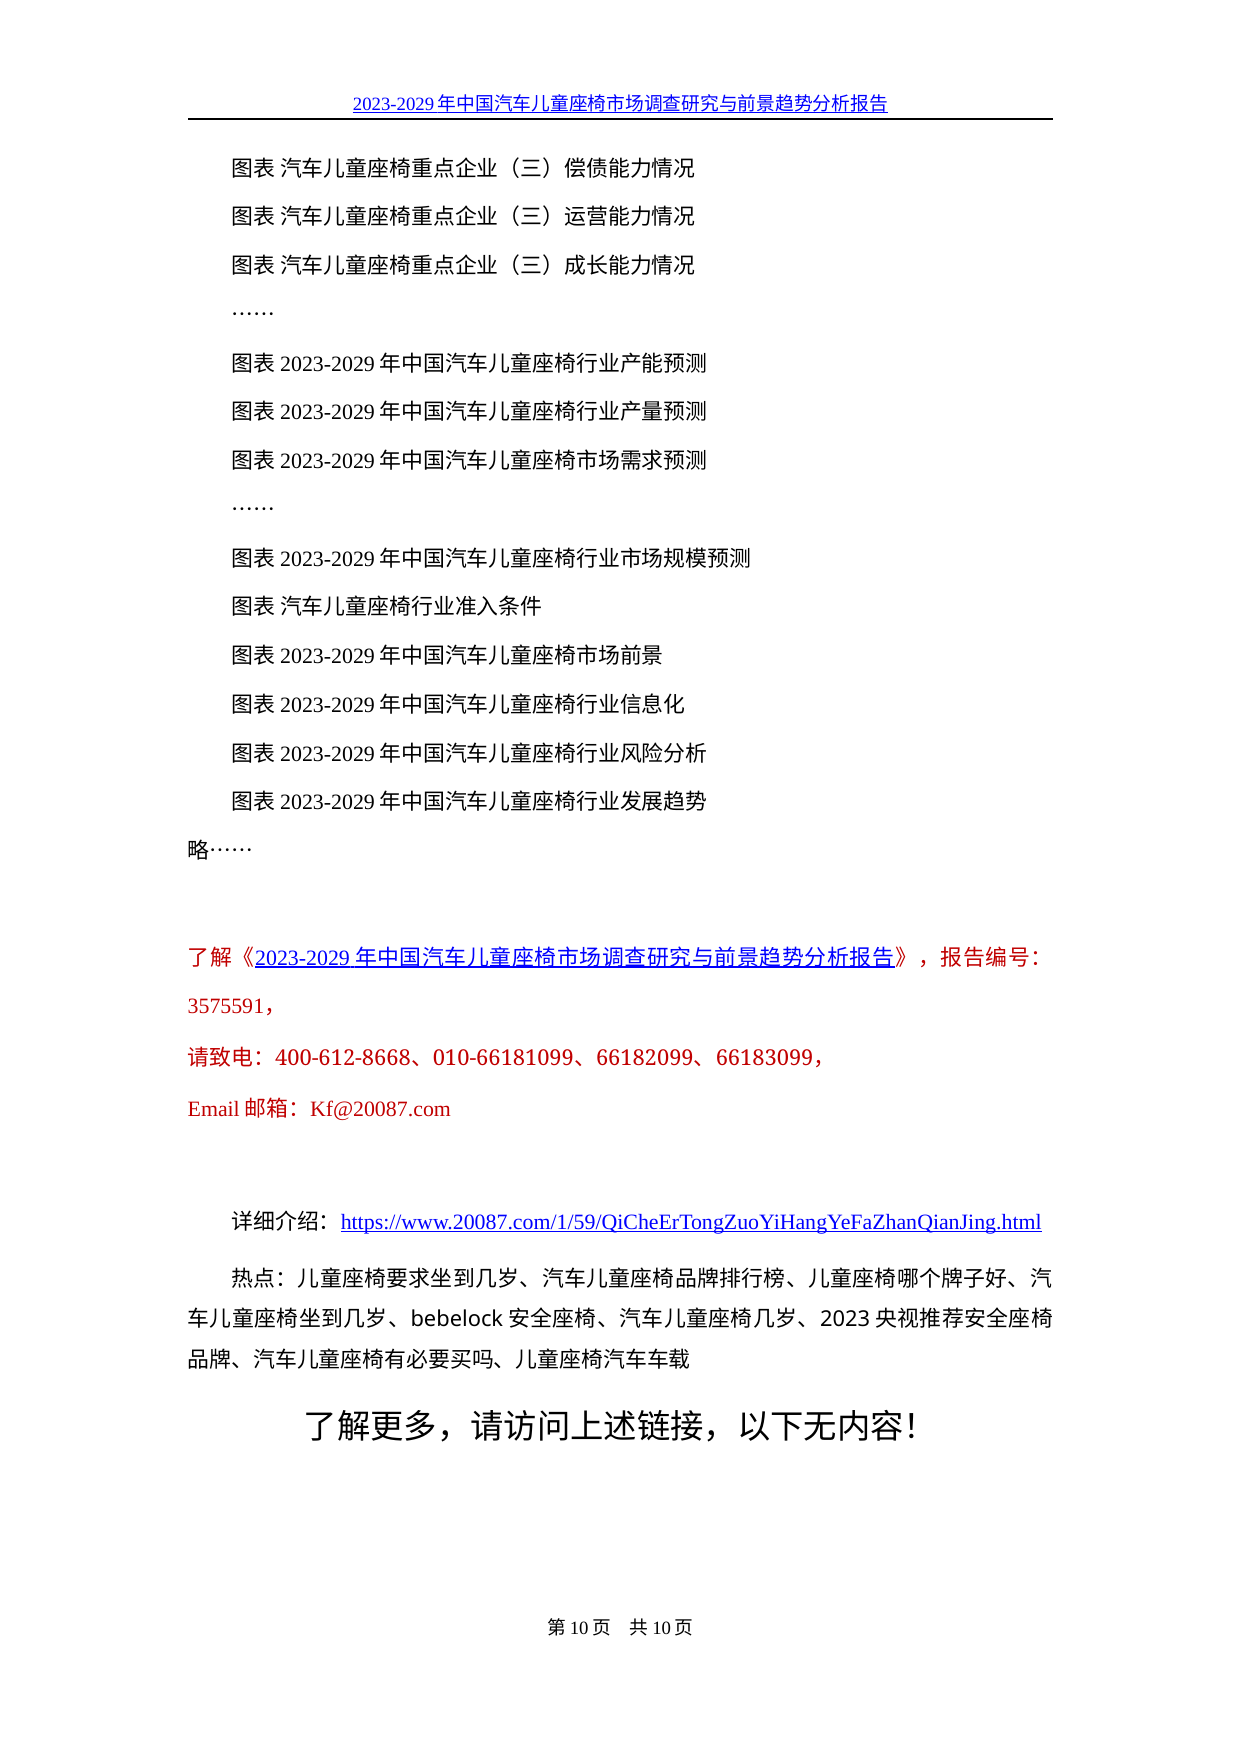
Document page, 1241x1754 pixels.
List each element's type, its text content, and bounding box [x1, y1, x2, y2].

text Email邮箱：Kf@20087.com [187, 1091, 1053, 1123]
text 了解《2023-2029年中国汽车儿童座椅市场调查研究与前景趋势分析报告》，报告编号：3575591， [187, 939, 1053, 1020]
title 了解更多，请访问上述链接，以下无内容！ [187, 1392, 1053, 1457]
text 热点：儿童座椅要求坐到几岁、汽车儿童座椅品牌排行榜、儿童座椅哪个牌子好、汽车儿童座椅坐到几岁、bebelock安全座椅、汽车儿童座椅几岁、2023央视推荐安全座椅品牌、汽车儿童座椅有必要买吗、儿童座椅汽车车载 [187, 1261, 1053, 1374]
text 详细介绍：https://www.20087.com/1/59/QiCheErTongZuoYiHangYeFaZhanQianJing.html [187, 1204, 1053, 1236]
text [187, 150, 1053, 865]
text 请致电：400-612-8668、010-66181099、66182099、66183099， [187, 1039, 1053, 1072]
